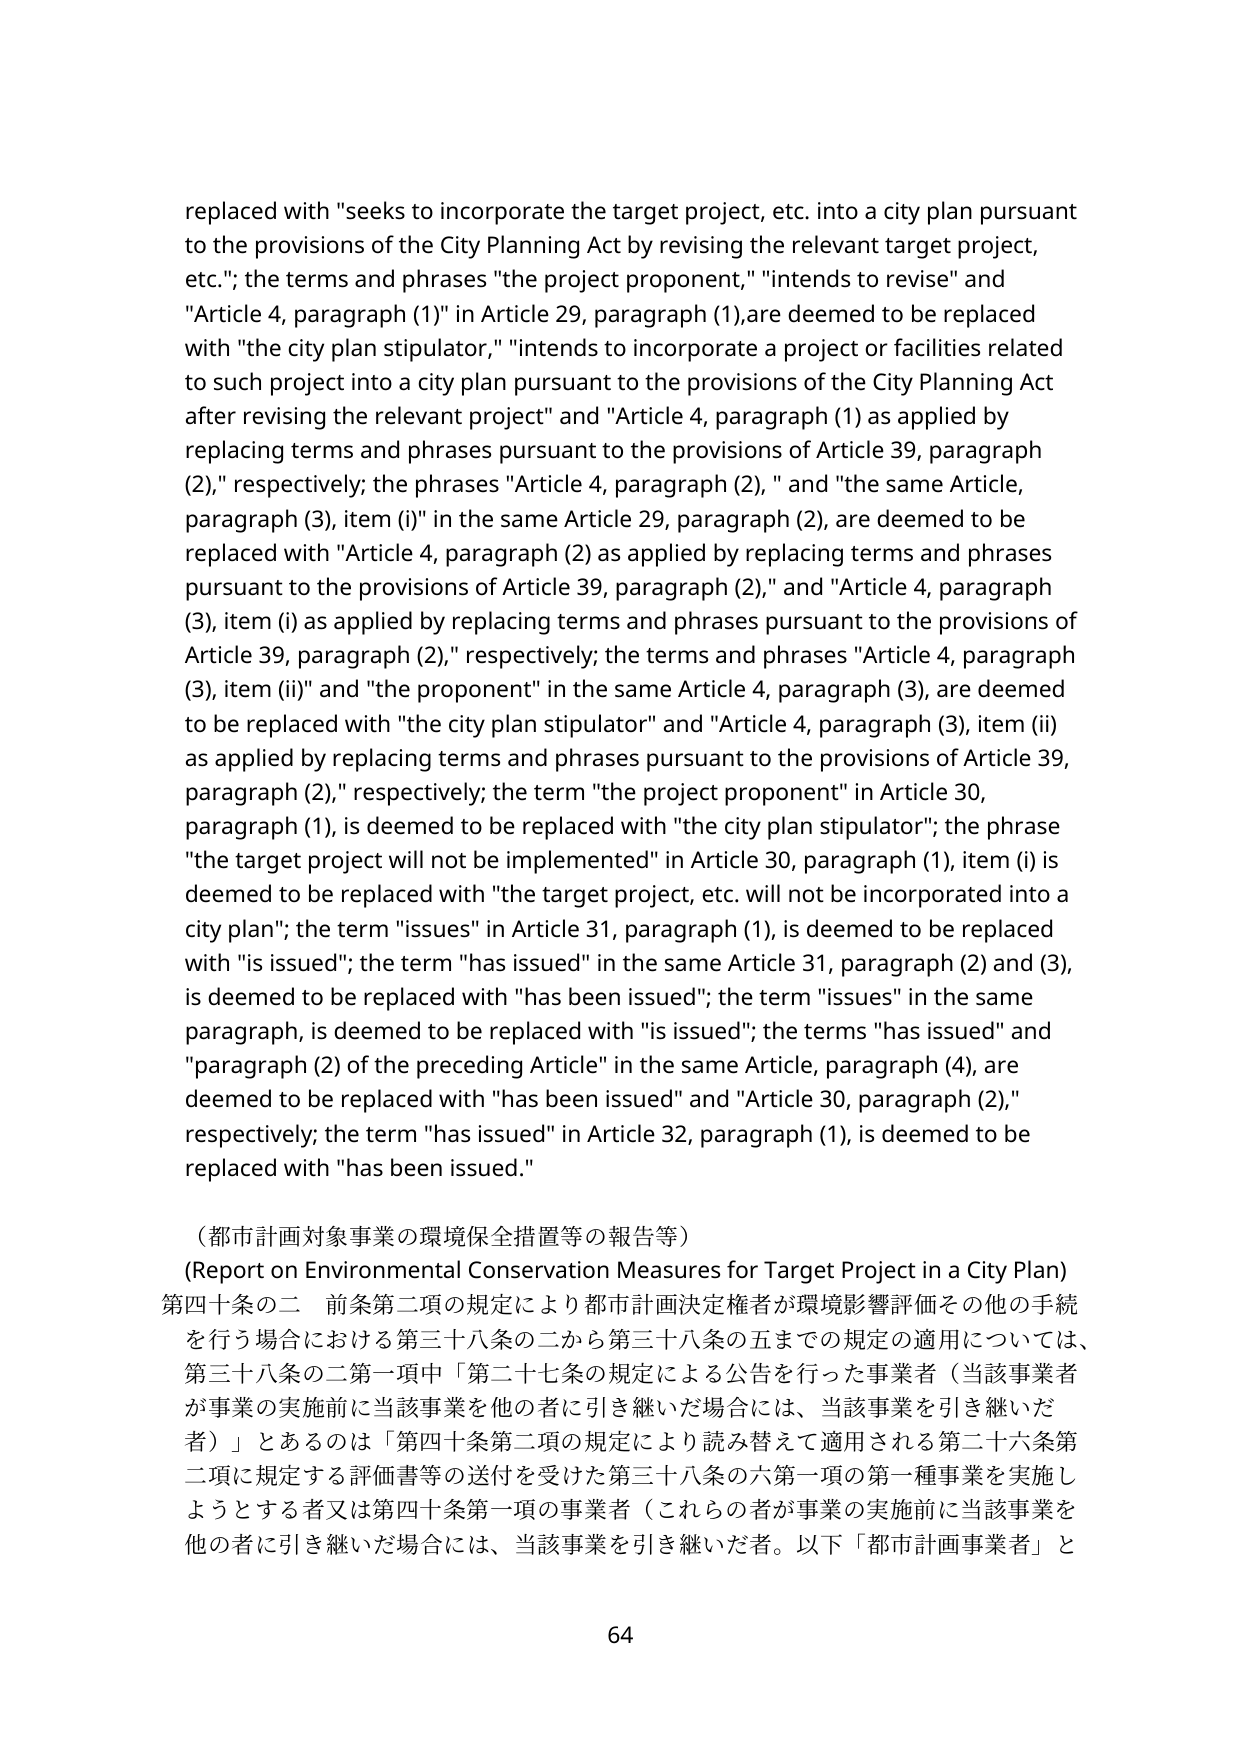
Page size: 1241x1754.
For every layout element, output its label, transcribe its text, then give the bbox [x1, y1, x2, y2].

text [161, 1287, 1079, 1560]
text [161, 194, 1079, 1184]
text （都市計画対象事業の環境保全措置等の報告等） [184, 1219, 1079, 1253]
text (Report on Environmental Conservation Measures for Target Project in a City Plan) [184, 1253, 1079, 1287]
